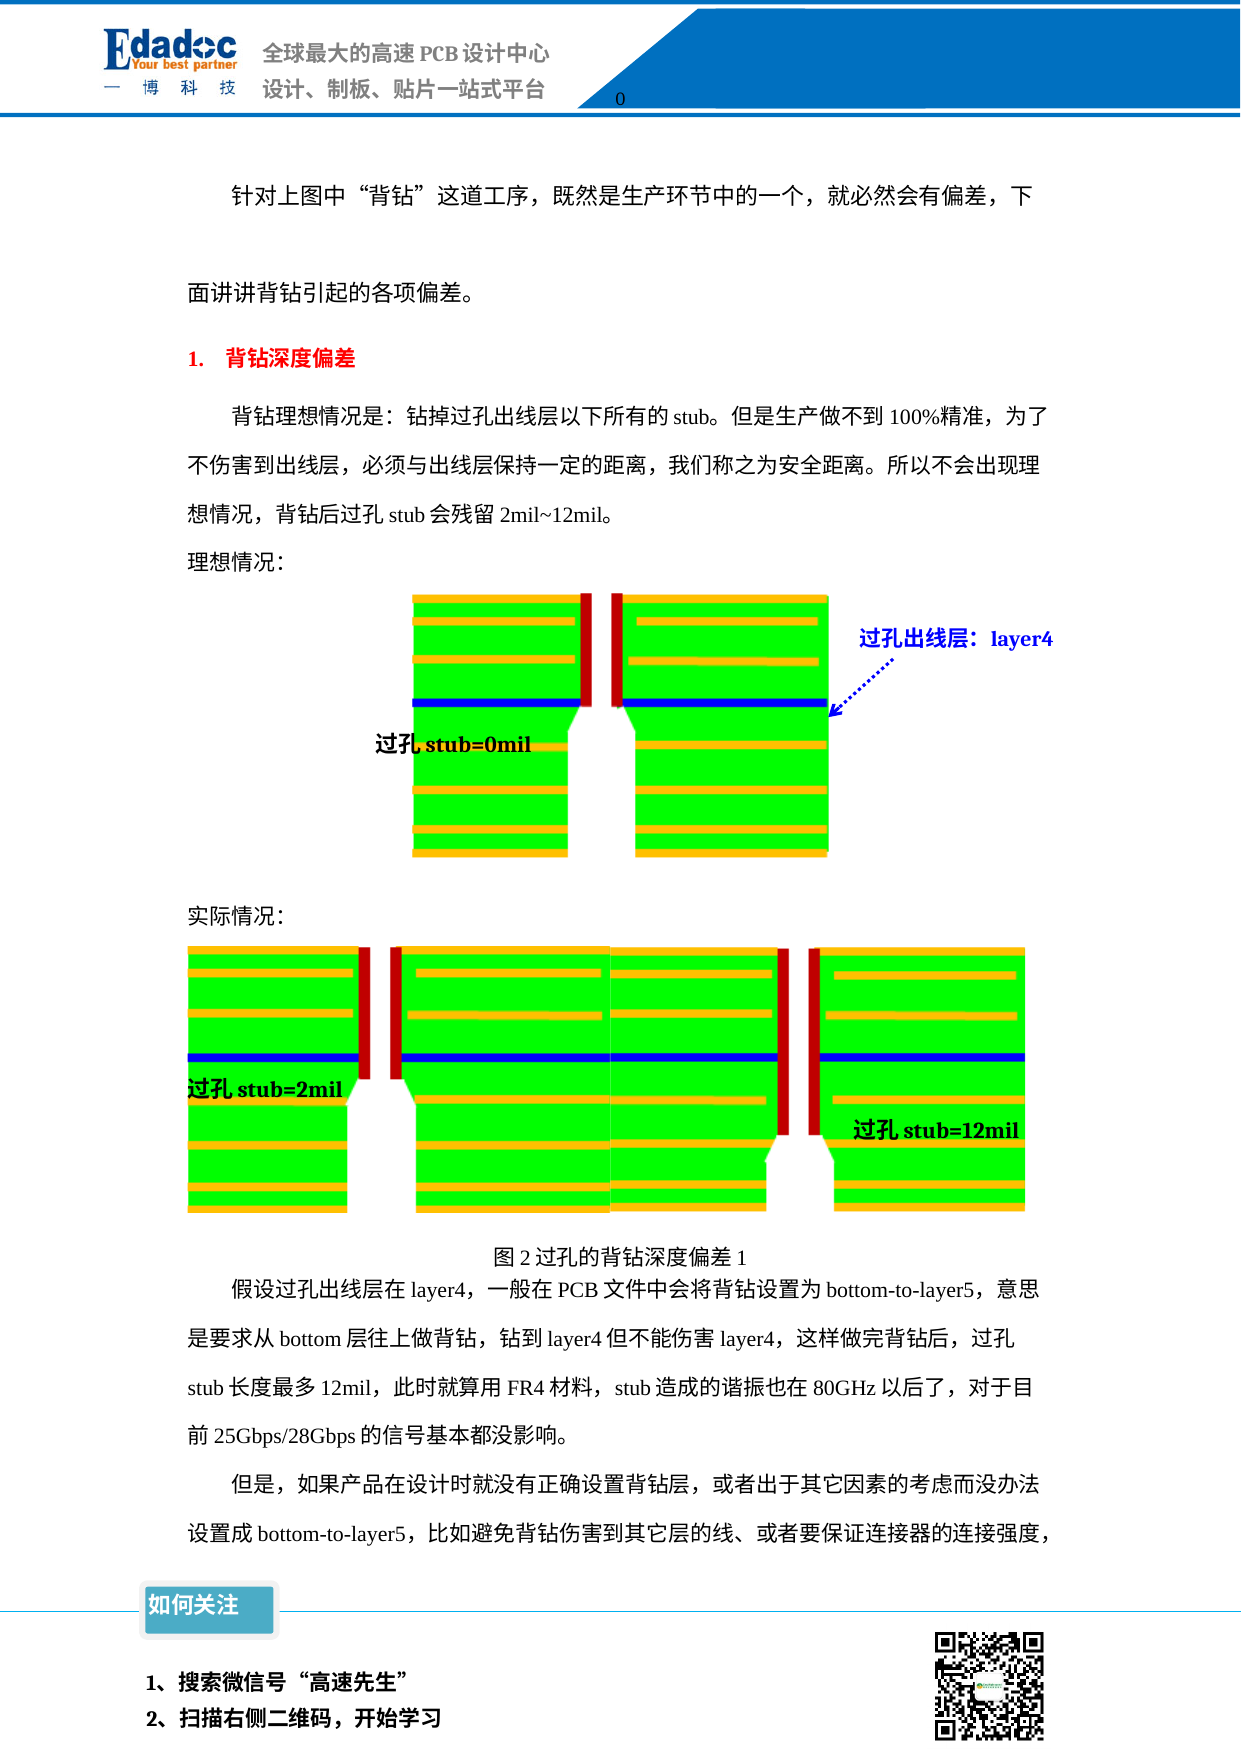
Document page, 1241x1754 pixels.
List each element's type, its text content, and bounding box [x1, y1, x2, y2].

picture [411, 592, 829, 859]
picture [92, 21, 246, 104]
picture [926, 1623, 1052, 1749]
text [187, 1466, 1053, 1548]
text 实际情况： [187, 898, 1053, 931]
text 图2过孔的背钻深度偏差1 [187, 1239, 1053, 1272]
text 针对上图中“背钻”这道工序，既然是生产环节中的一个，就必然会有偏差，下面讲讲背钻引起的各项偏差。 [187, 162, 1053, 324]
picture [187, 946, 1026, 1213]
text 假设过孔出线层在layer4，一般在PCB文件中会将背钻设置为bottom-to-layer5，意思是要求从bottom层往上做背钻，钻到layer4但不能伤害layer4，这样做完背钻后，过孔stub长度最多12mil，此时就算用FR4材料，stub造成的谐振也在80GHz以后了，对于目前25Gbps/28Gbps的信号基本都没影响。 [187, 1272, 1053, 1451]
text 理想情况： [187, 544, 1053, 577]
text 背钻理想情况是：钻掉过孔出线层以下所有的stub。但是生产做不到100%精准，为了不伤害到出线层，必须与出线层保持一定的距离，我们称之为安全距离。所以不会出现理想情况，背钻后过孔stub会残留2mil~12mil。 [187, 399, 1053, 529]
list 背钻深度偏差 [187, 341, 1053, 373]
